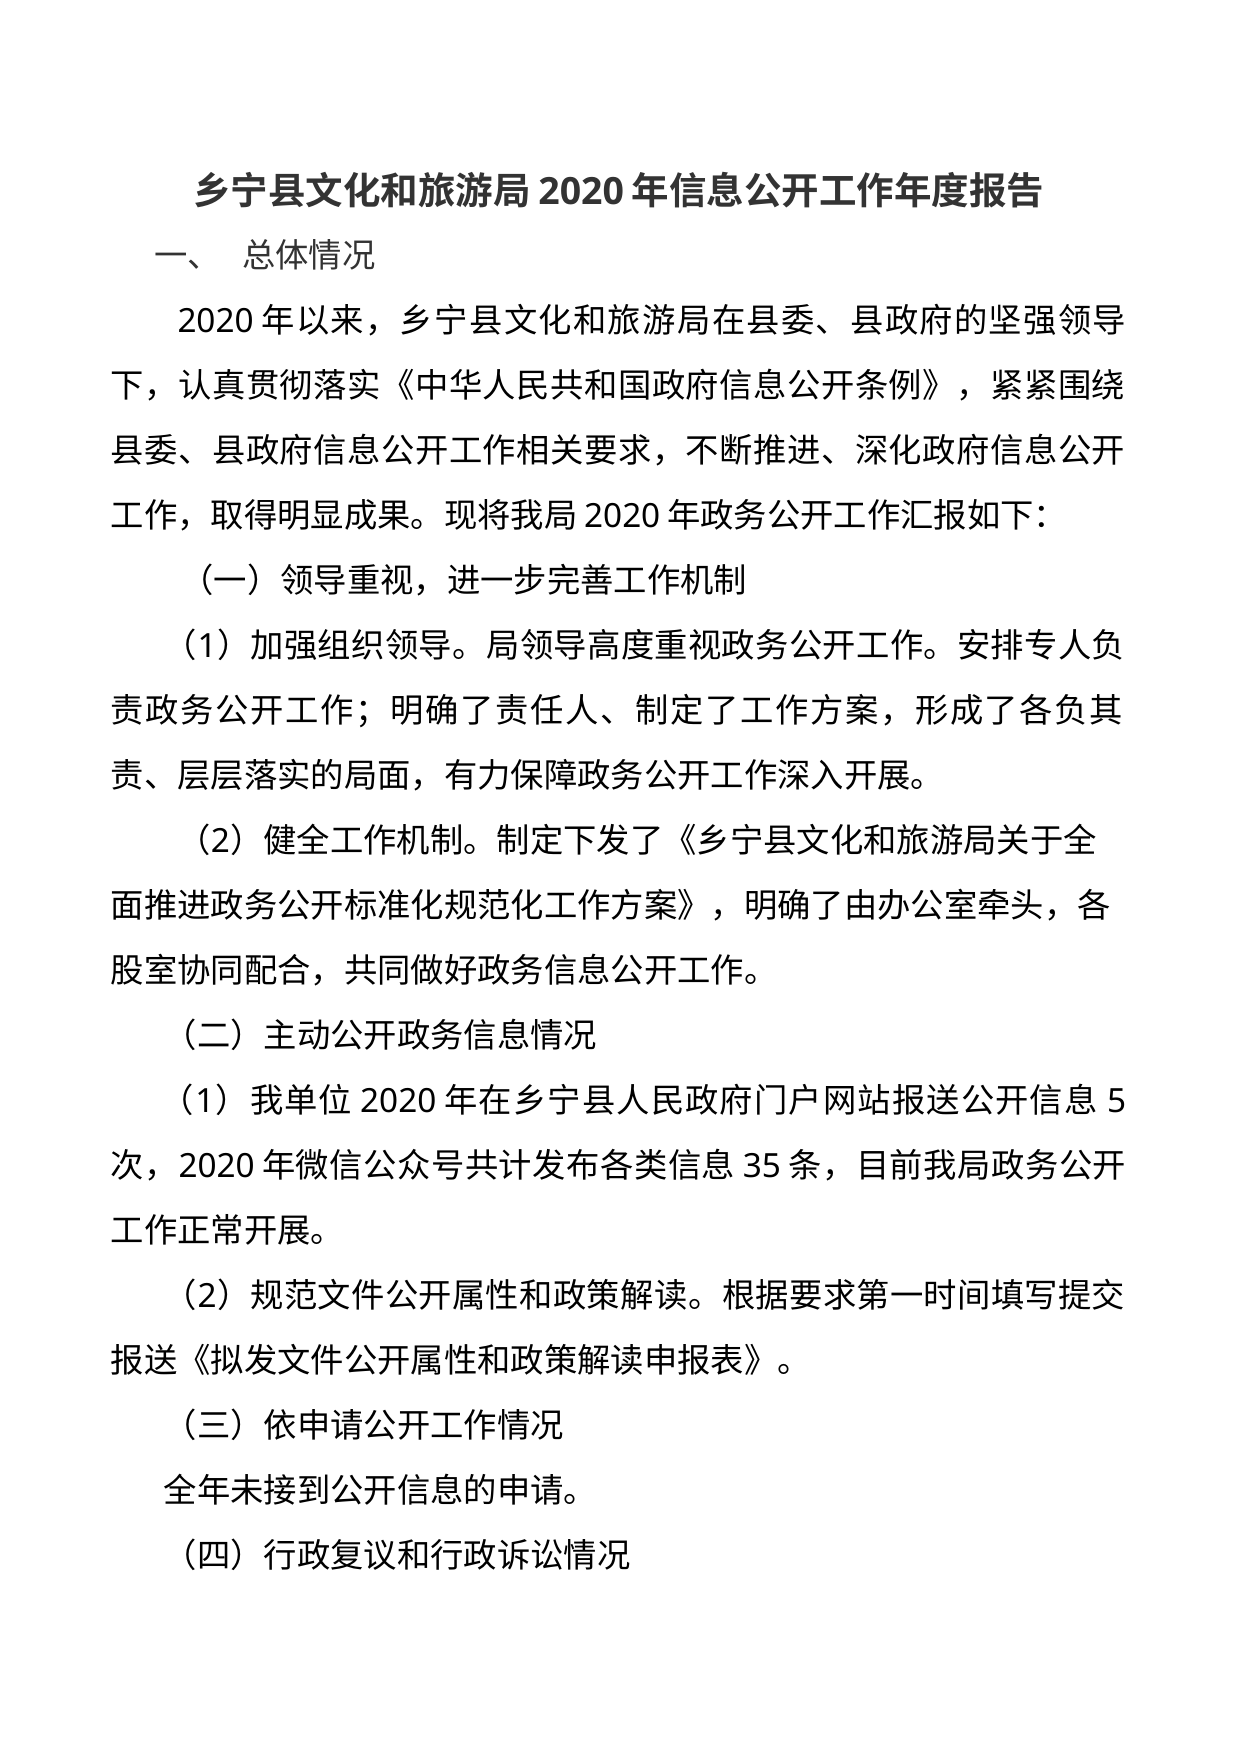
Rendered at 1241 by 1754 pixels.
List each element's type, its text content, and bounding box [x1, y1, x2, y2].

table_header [111, 1001, 1126, 1586]
